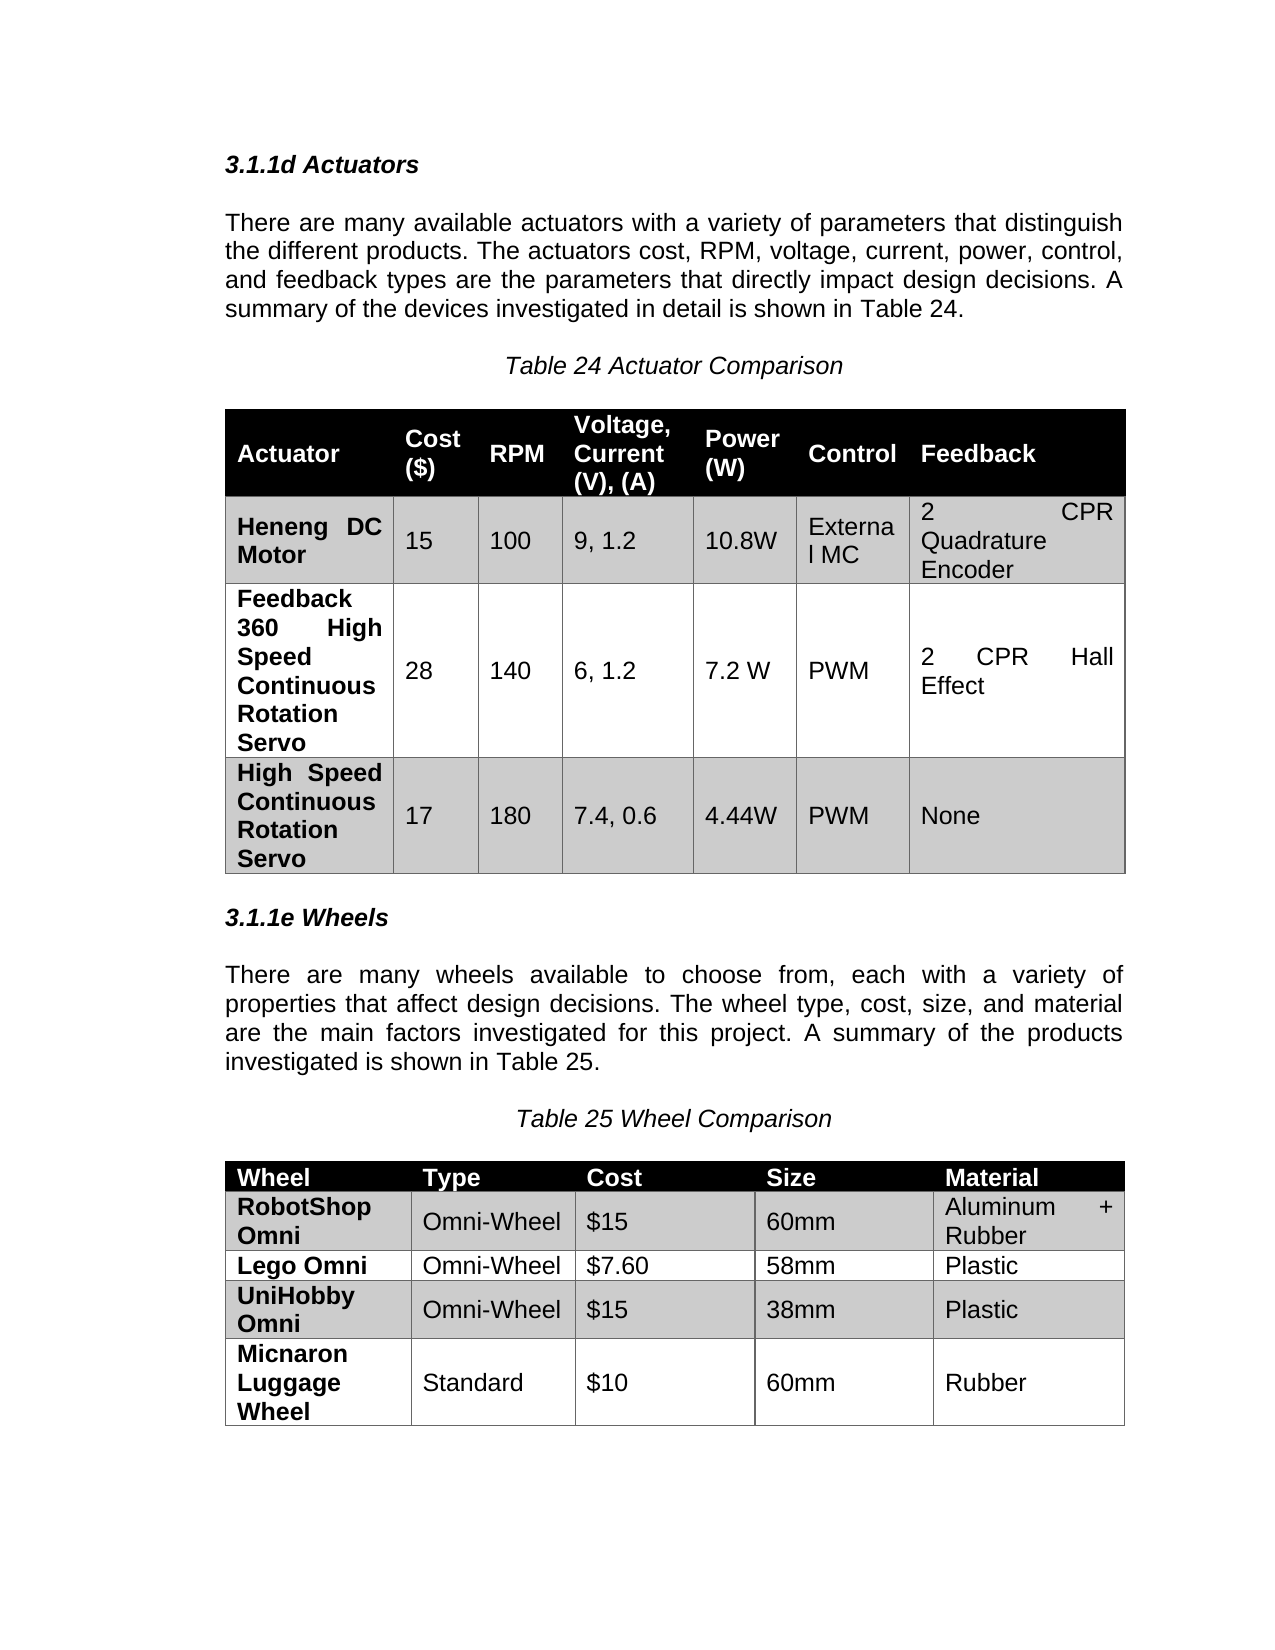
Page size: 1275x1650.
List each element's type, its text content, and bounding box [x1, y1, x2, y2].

table_cell 7.2 W [694, 584, 796, 757]
table_cell Omni-Wheel [412, 1192, 575, 1250]
table_cell High Speed Continuous Rotation Servo [226, 758, 393, 873]
table_cell Plastic [934, 1251, 1124, 1279]
table_cell 2 CPR Quadrature Encoder [910, 497, 1124, 583]
table_cell 60mm [756, 1339, 933, 1425]
table_cell 17 [394, 758, 478, 873]
table_header Wheel [226, 1163, 411, 1191]
table_cell Micnaron Luggage Wheel [226, 1339, 411, 1425]
table_header RPM [479, 410, 562, 496]
table_cell Lego Omni [226, 1251, 411, 1279]
table_cell External MC [797, 497, 909, 583]
table_cell 60mm [756, 1192, 933, 1250]
table_cell Plastic [934, 1281, 1124, 1338]
table_cell PWM [797, 584, 909, 757]
table_cell 9, 1.2 [563, 497, 693, 583]
table_cell Rubber [934, 1339, 1124, 1425]
table_cell Aluminum + Rubber [934, 1192, 1124, 1250]
table_header Power (W) [694, 410, 796, 496]
table_header Cost ($) [394, 410, 478, 496]
table_header Material [934, 1163, 1124, 1191]
table_cell Heneng DC Motor [226, 497, 393, 583]
table_cell 180 [479, 758, 562, 873]
table_cell 10.8W [694, 497, 796, 583]
table_cell 6, 1.2 [563, 584, 693, 757]
table_cell PWM [797, 758, 909, 873]
table_cell Omni-Wheel [412, 1281, 575, 1338]
subtitle 3.1.1e Wheels [225, 903, 1125, 931]
table_cell None [910, 758, 1124, 873]
table_cell 28 [394, 584, 478, 757]
table_header Control [797, 410, 909, 496]
table_header Actuator [226, 410, 393, 496]
table_cell 4.44W [694, 758, 796, 873]
table_cell Omni-Wheel [412, 1251, 575, 1279]
subtitle 3.1.1d Actuators [225, 150, 1125, 179]
text There are many wheels available to choose from, each with a variety of properties that affect design decisions. The wheel type, cost, size, and material are the main factors investigated for this project. A summary of the products investigated is shown in Table 25. [225, 960, 1125, 1075]
table_cell $10 [576, 1339, 754, 1425]
table_cell $15 [576, 1281, 754, 1338]
table_cell $7.60 [576, 1251, 754, 1279]
table_header Size [756, 1163, 933, 1191]
table_header Voltage, Current (V), (A) [563, 410, 693, 496]
table_header Type [412, 1163, 575, 1191]
table_cell RobotShop Omni [226, 1192, 411, 1250]
text Table 24 Actuator Comparison [225, 351, 1125, 380]
table_cell 15 [394, 497, 478, 583]
table_cell 140 [479, 584, 562, 757]
table_cell UniHobby Omni [226, 1281, 411, 1338]
table_cell Standard [412, 1339, 575, 1425]
table_header Cost [576, 1163, 754, 1191]
table_cell 2 CPR Hall Effect [910, 584, 1124, 757]
text There are many available actuators with a variety of parameters that distinguish the different products. The actuators cost, RPM, voltage, current, power, control, and feedback types are the parameters that directly impact design decisions. A summary of the devices investigated in detail is shown in Table 24. [225, 207, 1125, 322]
table_cell 100 [479, 497, 562, 583]
text Table 25 Wheel Comparison [225, 1104, 1125, 1133]
table_cell 7.4, 0.6 [563, 758, 693, 873]
table_cell Feedback 360 High Speed Continuous Rotation Servo [226, 584, 393, 757]
table_cell 38mm [756, 1281, 933, 1338]
table_cell 58mm [756, 1251, 933, 1279]
table_cell $15 [576, 1192, 754, 1250]
table_header Feedback [910, 410, 1124, 496]
